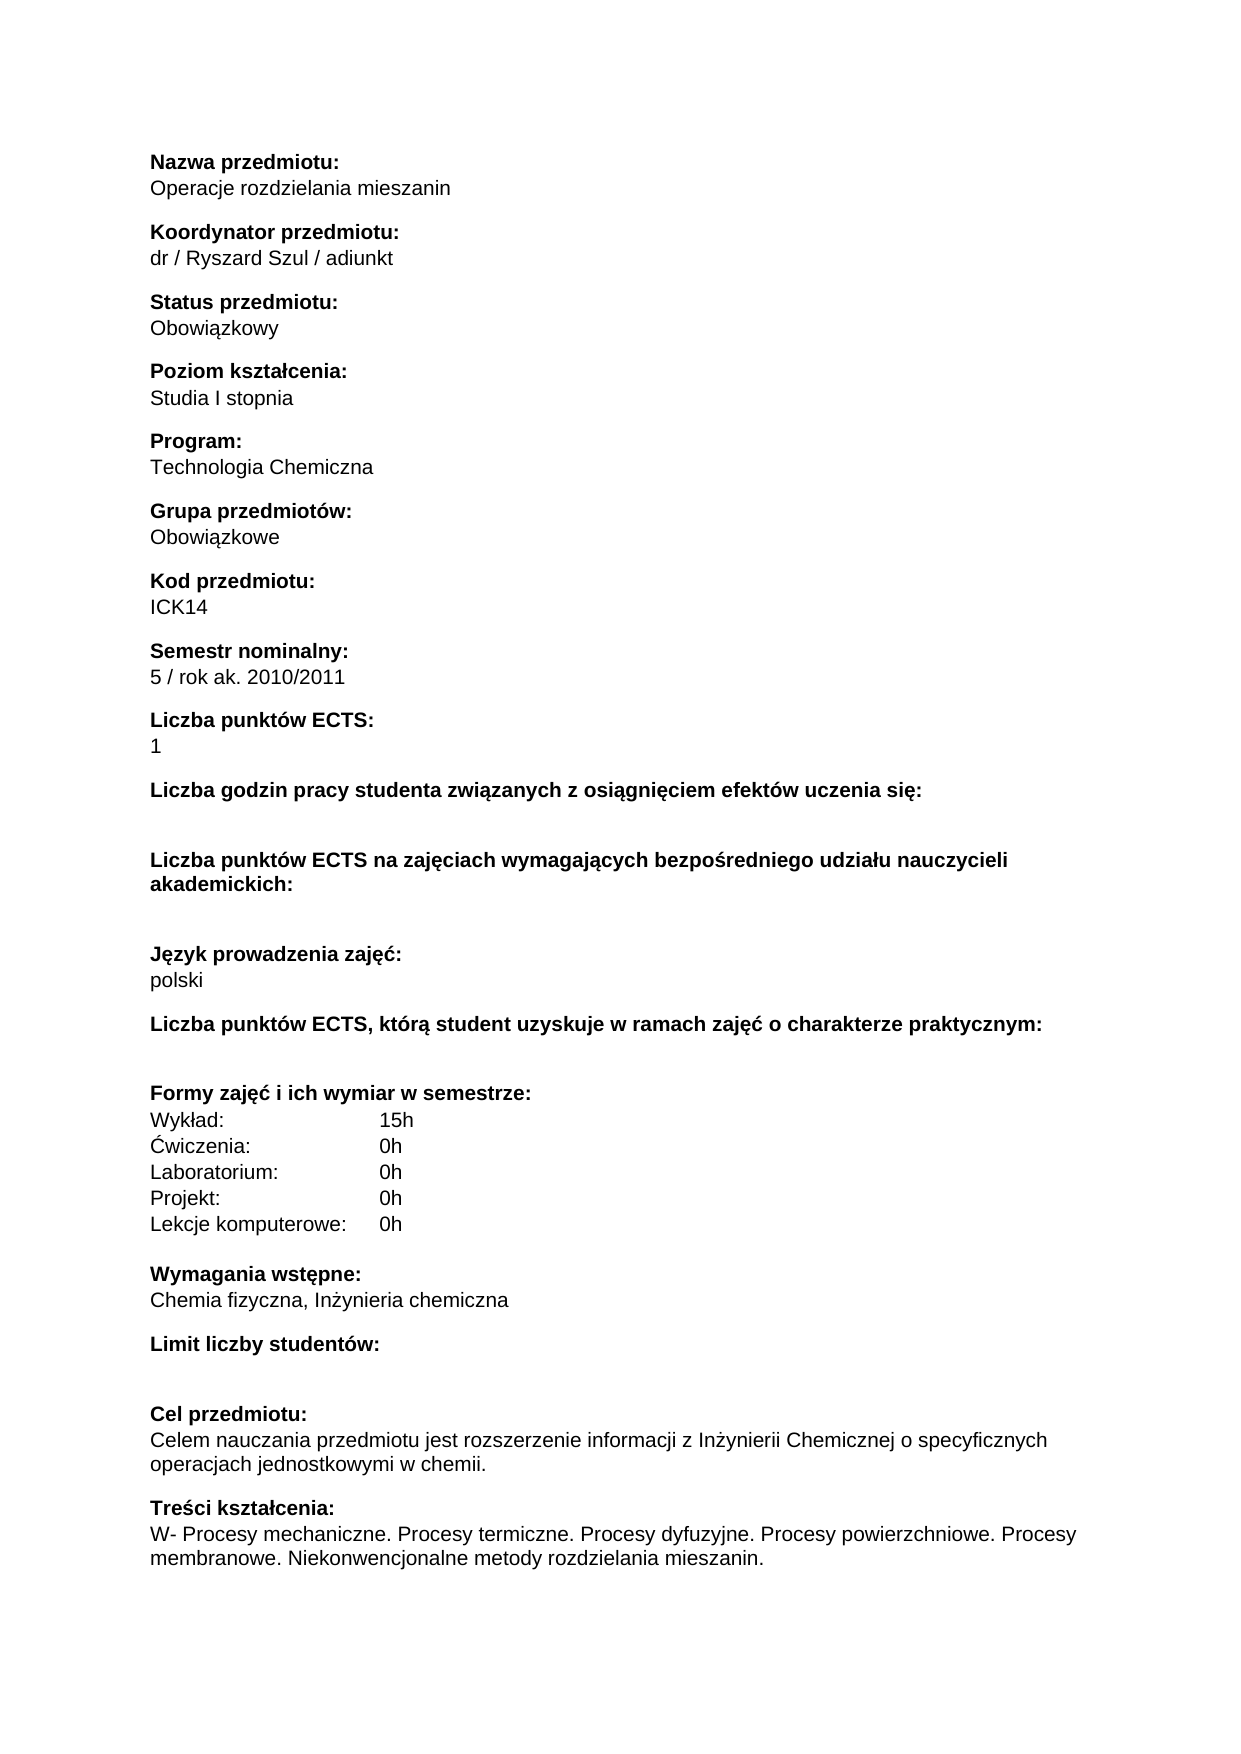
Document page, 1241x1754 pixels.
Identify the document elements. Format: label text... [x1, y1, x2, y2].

text 1 [150, 734, 1090, 758]
text Obowiązkowy [150, 316, 1090, 339]
text Limit liczby studentów: [150, 1332, 1090, 1356]
text Formy zajęć i ich wymiar w semestrze: [150, 1081, 1090, 1105]
table_cell 0h [369, 1184, 597, 1210]
text Język prowadzenia zajęć: [150, 942, 1090, 966]
text Liczba godzin pracy studenta związanych z osiągnięciem efektów uczenia się: [150, 778, 1090, 802]
text Treści kształcenia: [150, 1495, 1090, 1519]
text Liczba punktów ECTS: [150, 708, 1090, 732]
text Liczba punktów ECTS na zajęciach wymagających bezpośredniego udziału nauczycieli akademickich: [150, 848, 1090, 896]
text Nazwa przedmiotu: [150, 150, 1090, 174]
table_cell 0h [369, 1210, 597, 1236]
text Technologia Chemiczna [150, 455, 1090, 479]
text W- Procesy mechaniczne. Procesy termiczne. Procesy dyfuzyjne. Procesy powierzchniowe. Procesy membranowe. Niekonwencjonalne metody rozdzielania mieszanin. [150, 1521, 1090, 1569]
text Chemia fizyczna, Inżynieria chemiczna [150, 1288, 1090, 1312]
text Semestr nominalny: [150, 638, 1090, 662]
text polski [150, 968, 1090, 992]
table_cell Lekcje komputerowe: [140, 1212, 367, 1236]
table_header Wykład: [140, 1108, 367, 1132]
text Program: [150, 429, 1090, 453]
text dr / Ryszard Szul / adiunkt [150, 246, 1090, 270]
text Operacje rozdzielania mieszanin [150, 176, 1090, 200]
text Celem nauczania przedmiotu jest rozszerzenie informacji z Inżynierii Chemicznej o specyficznych operacjach jednostkowymi w chemii. [150, 1428, 1090, 1476]
text ICK14 [150, 595, 1090, 619]
text Obowiązkowe [150, 525, 1090, 549]
text Studia I stopnia [150, 385, 1090, 409]
text Grupa przedmiotów: [150, 499, 1090, 523]
table_cell 0h [369, 1158, 597, 1184]
text Koordynator przedmiotu: [150, 220, 1090, 244]
table_cell Laboratorium: [140, 1160, 367, 1184]
table_cell Projekt: [140, 1186, 367, 1210]
text Status przedmiotu: [150, 289, 1090, 313]
text 5 / rok ak. 2010/2011 [150, 664, 1090, 688]
table_cell 0h [369, 1132, 597, 1158]
text Kod przedmiotu: [150, 569, 1090, 593]
text Wymagania wstępne: [150, 1262, 1090, 1286]
text Poziom kształcenia: [150, 359, 1090, 383]
table_header 15h [369, 1108, 597, 1132]
text Cel przedmiotu: [150, 1402, 1090, 1426]
table_cell Ćwiczenia: [140, 1134, 367, 1158]
text Liczba punktów ECTS, którą student uzyskuje w ramach zajęć o charakterze praktycznym: [150, 1011, 1090, 1035]
